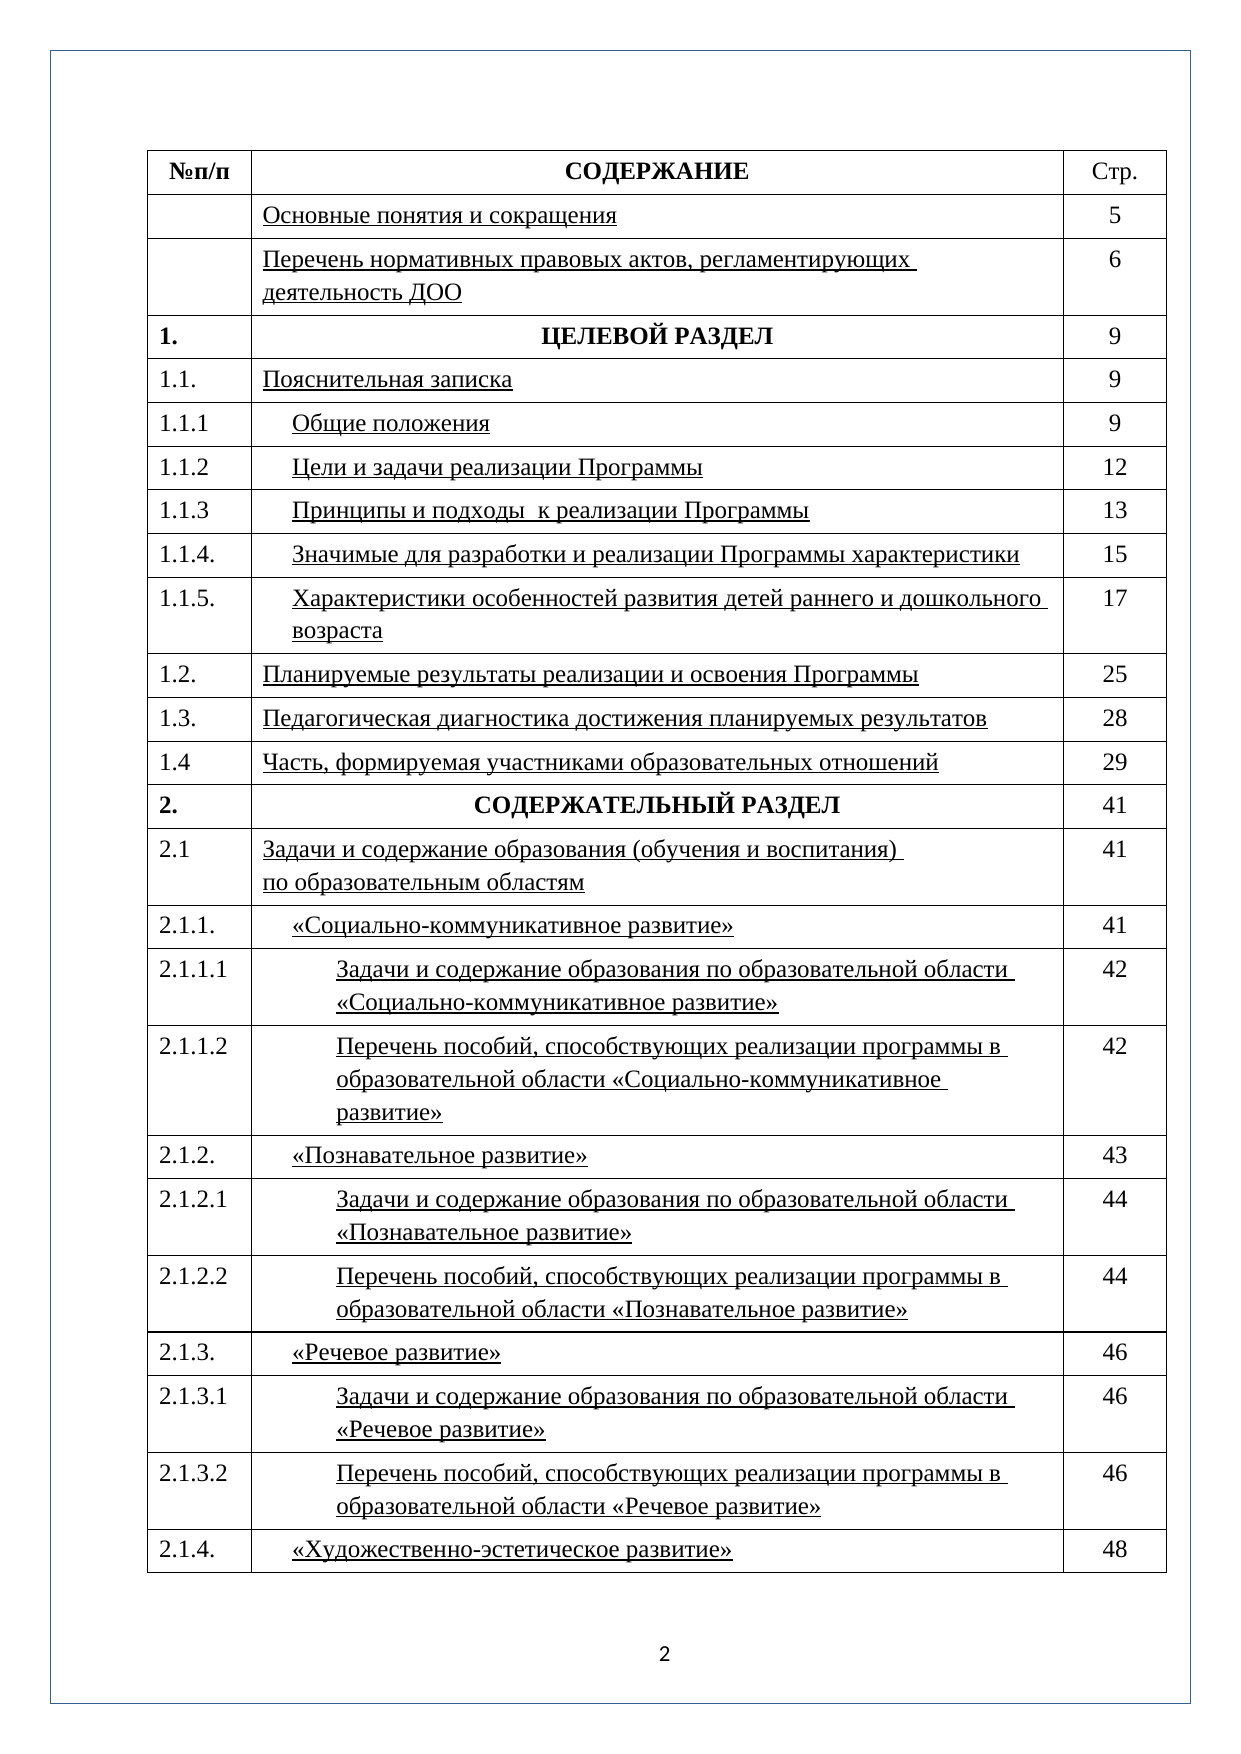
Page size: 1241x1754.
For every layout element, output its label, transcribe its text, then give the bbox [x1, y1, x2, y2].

table_cell 2.1.1.1 [148, 949, 251, 1025]
table_cell 1. [148, 316, 251, 358]
table_cell «Художественно-эстетическое развитие» [252, 1530, 1063, 1572]
table_cell 1.4 [148, 742, 251, 784]
table_cell 1.1.2 [148, 447, 251, 489]
table_cell 15 [1064, 534, 1166, 577]
table_cell 1.1.4. [148, 534, 251, 577]
table_cell 13 [1064, 490, 1166, 533]
table_cell 1.1.3 [148, 490, 251, 533]
table_cell Перечень пособий, способствующих реализации программы в образовательной области «Познавательное развитие» [252, 1256, 1063, 1331]
table_cell Пояснительная записка [252, 359, 1063, 402]
table_cell Содержательный раздел [252, 785, 1063, 828]
table_cell 2.1.1.2 [148, 1026, 251, 1134]
table_cell Задачи и содержание образования по образовательной области «Познавательное развитие» [252, 1179, 1063, 1255]
table_cell Перечень пособий, способствующих реализации программы в образовательной области «Речевое развитие» [252, 1453, 1063, 1528]
table_cell 2.1.2. [148, 1136, 251, 1178]
table_cell Перечень пособий, способствующих реализации программы в образовательной области «Социально-коммуникативное развитие» [252, 1026, 1063, 1134]
table_cell Планируемые результаты реализации и освоения Программы [252, 654, 1063, 697]
table_cell Задачи и содержание образования (обучения и воспитания) по образовательным областям [252, 829, 1063, 904]
table_cell Значимые для разработки и реализации Программы характеристики [252, 534, 1063, 577]
table_cell 2.1.3.2 [148, 1453, 251, 1528]
table_cell 43 [1064, 1136, 1166, 1178]
table_header СОДЕРЖАНИЕ [252, 151, 1063, 194]
table_cell 28 [1064, 698, 1166, 741]
table_cell 17 [1064, 578, 1166, 653]
table_cell 44 [1064, 1179, 1166, 1255]
table_cell 9 [1064, 316, 1166, 358]
table_cell Перечень нормативных правовых актов, регламентирующих деятельность ДОО [252, 239, 1063, 315]
table_cell «Социально-коммуникативное развитие» [252, 906, 1063, 948]
table_cell Задачи и содержание образования по образовательной области «Речевое развитие» [252, 1376, 1063, 1452]
table_cell [148, 195, 251, 238]
table_cell «Познавательное развитие» [252, 1136, 1063, 1178]
table_cell 1.1.5. [148, 578, 251, 653]
table_header Стр. [1064, 151, 1166, 194]
table_cell Педагогическая диагностика достижения планируемых результатов [252, 698, 1063, 741]
table_cell 29 [1064, 742, 1166, 784]
table_cell 41 [1064, 785, 1166, 828]
table_cell 42 [1064, 949, 1166, 1025]
table_cell 1.1.1 [148, 403, 251, 446]
table_cell 5 [1064, 195, 1166, 238]
table_cell 2.1.3. [148, 1333, 251, 1375]
table_cell Цели и задачи реализации Программы [252, 447, 1063, 489]
table_cell 1.3. [148, 698, 251, 741]
table_cell «Речевое развитие» [252, 1333, 1063, 1375]
table_cell Задачи и содержание образования по образовательной области «Социально-коммуникативное развитие» [252, 949, 1063, 1025]
table_cell 1.1. [148, 359, 251, 402]
table_cell 9 [1064, 359, 1166, 402]
table_cell Общие положения [252, 403, 1063, 446]
table_cell 48 [1064, 1530, 1166, 1572]
table_cell Принципы и подходы к реализации Программы [252, 490, 1063, 533]
table_cell Основные понятия и сокращения [252, 195, 1063, 238]
table_cell 44 [1064, 1256, 1166, 1331]
table_cell Характеристики особенностей развития детей раннего и дошкольного возраста [252, 578, 1063, 653]
table_cell 2.1.3.1 [148, 1376, 251, 1452]
table_cell 6 [1064, 239, 1166, 315]
table_cell 9 [1064, 403, 1166, 446]
table_header №п/п [148, 151, 251, 194]
table_cell 46 [1064, 1376, 1166, 1452]
table_cell 2.1 [148, 829, 251, 904]
table_cell 46 [1064, 1453, 1166, 1528]
table_cell 41 [1064, 906, 1166, 948]
table_cell 12 [1064, 447, 1166, 489]
table_cell 2.1.4. [148, 1530, 251, 1572]
table_cell 46 [1064, 1333, 1166, 1375]
table_cell [148, 239, 251, 315]
table_cell 2. [148, 785, 251, 828]
table_cell 2.1.2.2 [148, 1256, 251, 1331]
table_cell Часть, формируемая участниками образовательных отношений [252, 742, 1063, 784]
table_cell 1.2. [148, 654, 251, 697]
table_cell Целевой раздел [252, 316, 1063, 358]
table_cell 2.1.2.1 [148, 1179, 251, 1255]
table_cell 25 [1064, 654, 1166, 697]
table_cell 2.1.1. [148, 906, 251, 948]
table_cell 42 [1064, 1026, 1166, 1134]
table_cell 41 [1064, 829, 1166, 904]
